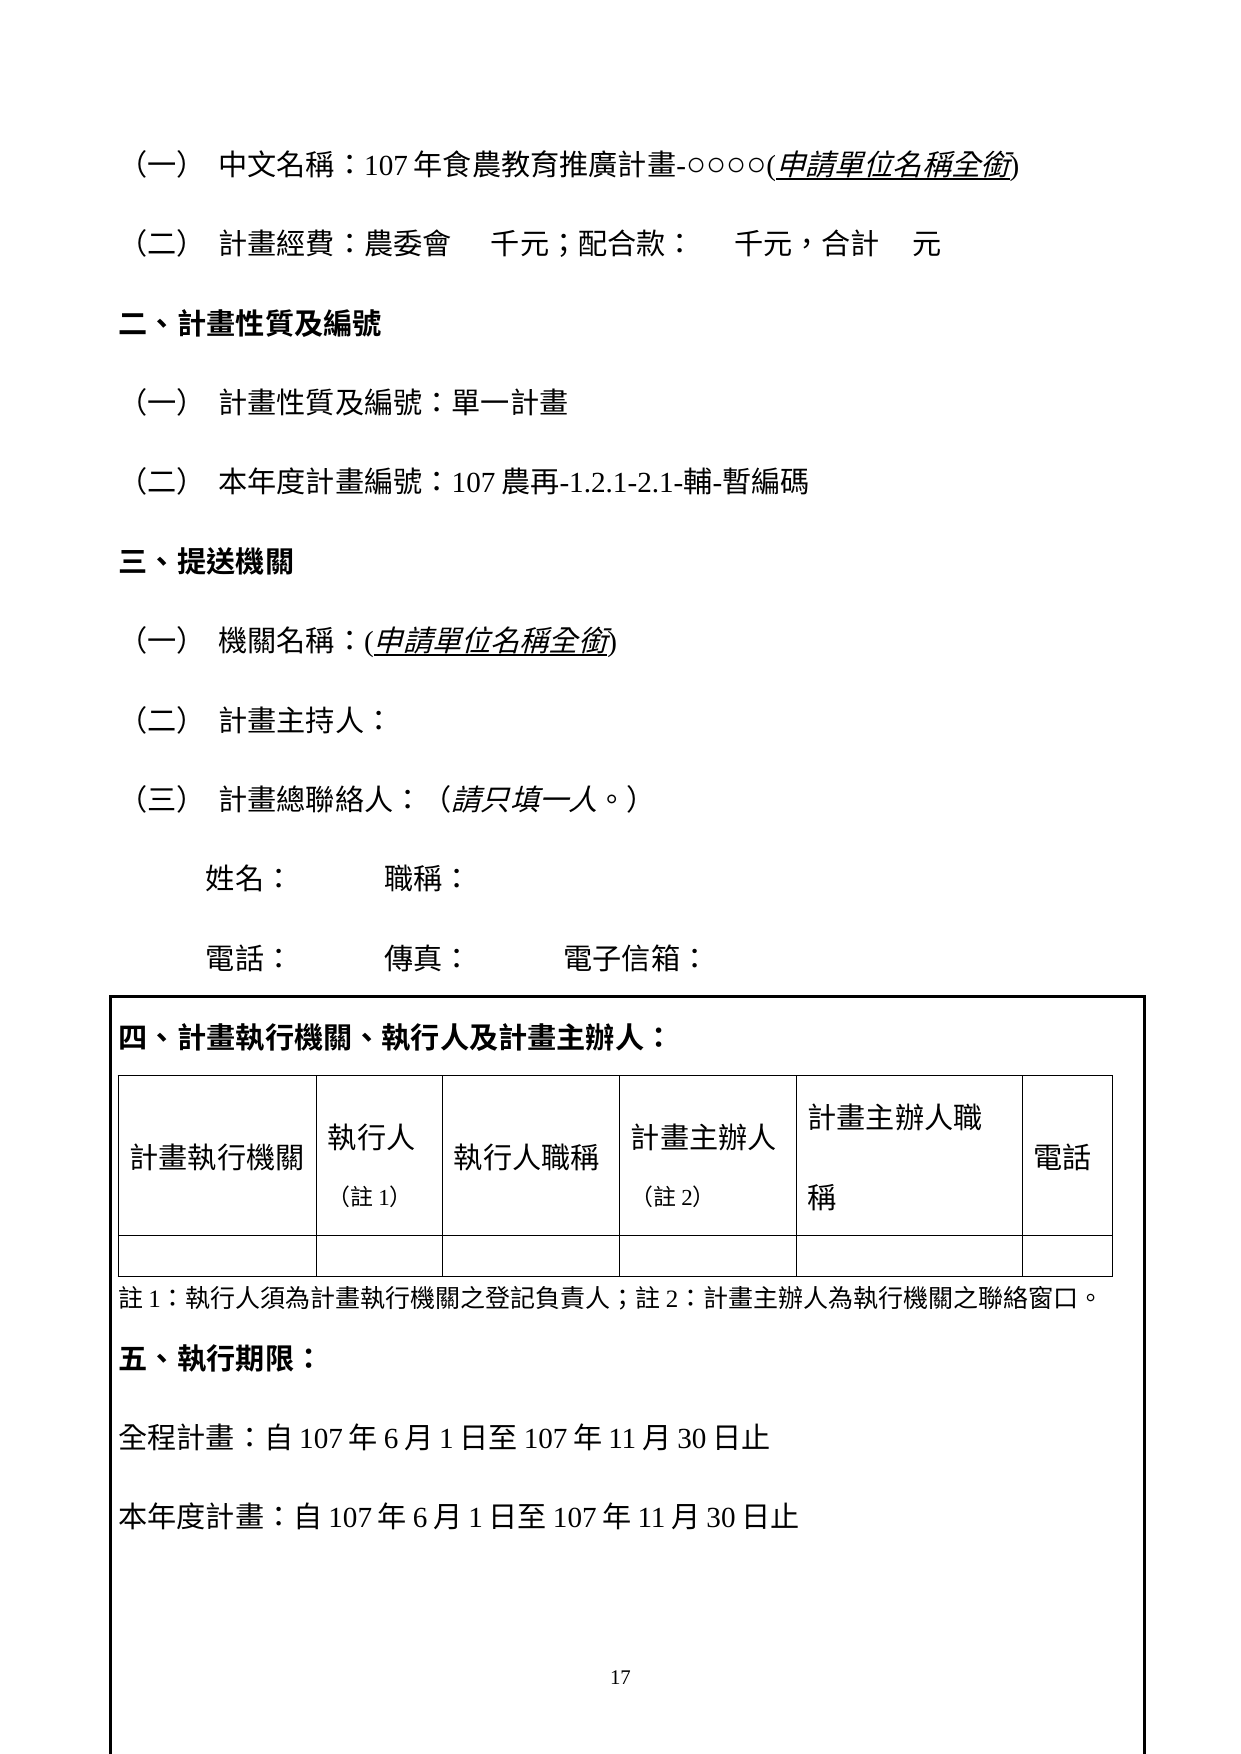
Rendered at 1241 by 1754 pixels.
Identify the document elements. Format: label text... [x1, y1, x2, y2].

table_header 計畫執行機關 [119, 1076, 316, 1235]
text （一） 機關名稱：(申請單位名稱全銜) [118, 599, 1122, 678]
table_header 計畫主辦人職稱 [797, 1076, 1022, 1235]
text 三、 提送機關 [118, 520, 1122, 599]
table_header 計畫主辦人 （註2） [620, 1076, 796, 1235]
text （三） 計畫總聯絡人：（請只填一人。） [118, 758, 1122, 837]
text 二、 計畫性質及編號 [118, 282, 1122, 361]
table_cell [119, 1236, 316, 1276]
text 姓名： 職稱： [206, 837, 1122, 917]
table_cell [443, 1236, 619, 1276]
table_header 執行人 （註1） [317, 1076, 442, 1235]
table_cell [620, 1236, 796, 1276]
table_cell [1023, 1236, 1112, 1276]
table_header 電話 [1023, 1076, 1112, 1235]
text 五、 執行期限： [118, 1317, 1122, 1396]
table_header 執行人職稱 [443, 1076, 619, 1235]
text 四、 計畫執行機關、執行人及計畫主辦人： [118, 998, 1122, 1075]
text 本年度計畫：自107年6月1日至107年11月30日止 [118, 1475, 1122, 1555]
table_cell [317, 1236, 442, 1276]
table_cell [797, 1236, 1022, 1276]
text （一） 中文名稱：107年食農教育推廣計畫-○○○○(申請單位名稱全銜) [118, 123, 1122, 202]
text （二） 本年度計畫編號：107農再-1.2.1-2.1-輔-暫編碼 [118, 440, 1122, 520]
text 電話： 傳真： 電子信箱： [206, 917, 1122, 995]
text （二） 計畫經費：農委會 千元；配合款： 千元，合計 元 [118, 202, 1122, 282]
text （一） 計畫性質及編號：單一計畫 [118, 361, 1122, 440]
text 全程計畫：自107年6月1日至107年11月30日止 [118, 1396, 1122, 1475]
text 註1：執行人須為計畫執行機關之登記負責人；註2：計畫主辦人為執行機關之聯絡窗口。 [118, 1277, 1122, 1317]
text （二） 計畫主持人： [118, 678, 1122, 758]
